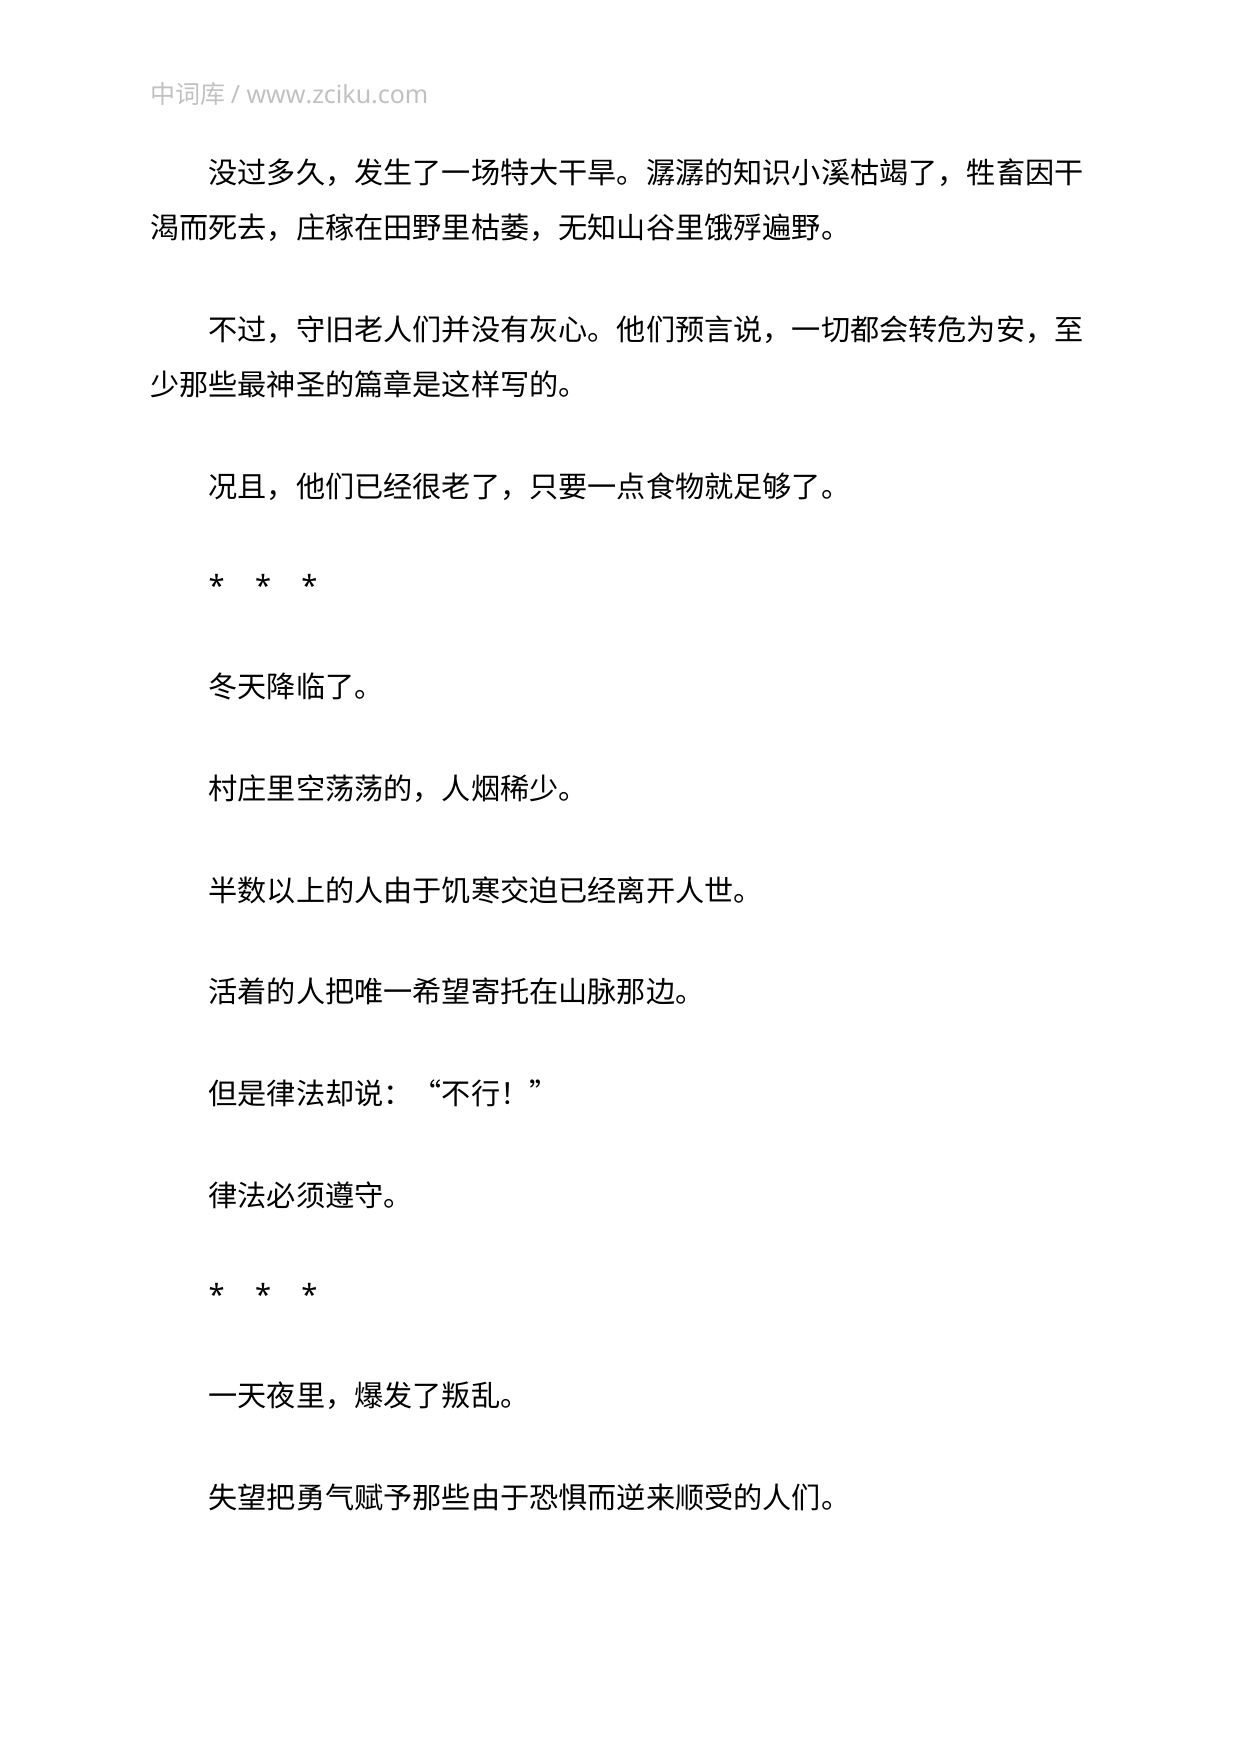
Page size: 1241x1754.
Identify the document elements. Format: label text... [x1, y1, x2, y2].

text * * * [150, 565, 1090, 605]
text 但是律法却说：“不行！” [150, 1071, 1090, 1113]
text 没过多久，发生了一场特大干旱。潺潺的知识小溪枯竭了，牲畜因干渴而死去，庄稼在田野里枯萎，无知山谷里饿殍遍野。 [150, 150, 1090, 247]
text 村庄里空荡荡的，人烟稀少。 [150, 765, 1090, 808]
text * * * [150, 1274, 1090, 1314]
text 活着的人把唯一希望寄托在山脉那边。 [150, 969, 1090, 1011]
text 一天夜里，爆发了叛乱。 [150, 1373, 1090, 1415]
text 失望把勇气赋予那些由于恐惧而逆来顺受的人们。 [150, 1474, 1090, 1517]
text 况且，他们已经很老了，只要一点食物就足够了。 [150, 463, 1090, 506]
text 不过，守旧老人们并没有灰心。他们预言说，一切都会转危为安，至少那些最神圣的篇章是这样写的。 [150, 307, 1090, 404]
text 律法必须遵守。 [150, 1172, 1090, 1215]
text 冬天降临了。 [150, 663, 1090, 706]
text 半数以上的人由于饥寒交迫已经离开人世。 [150, 867, 1090, 909]
